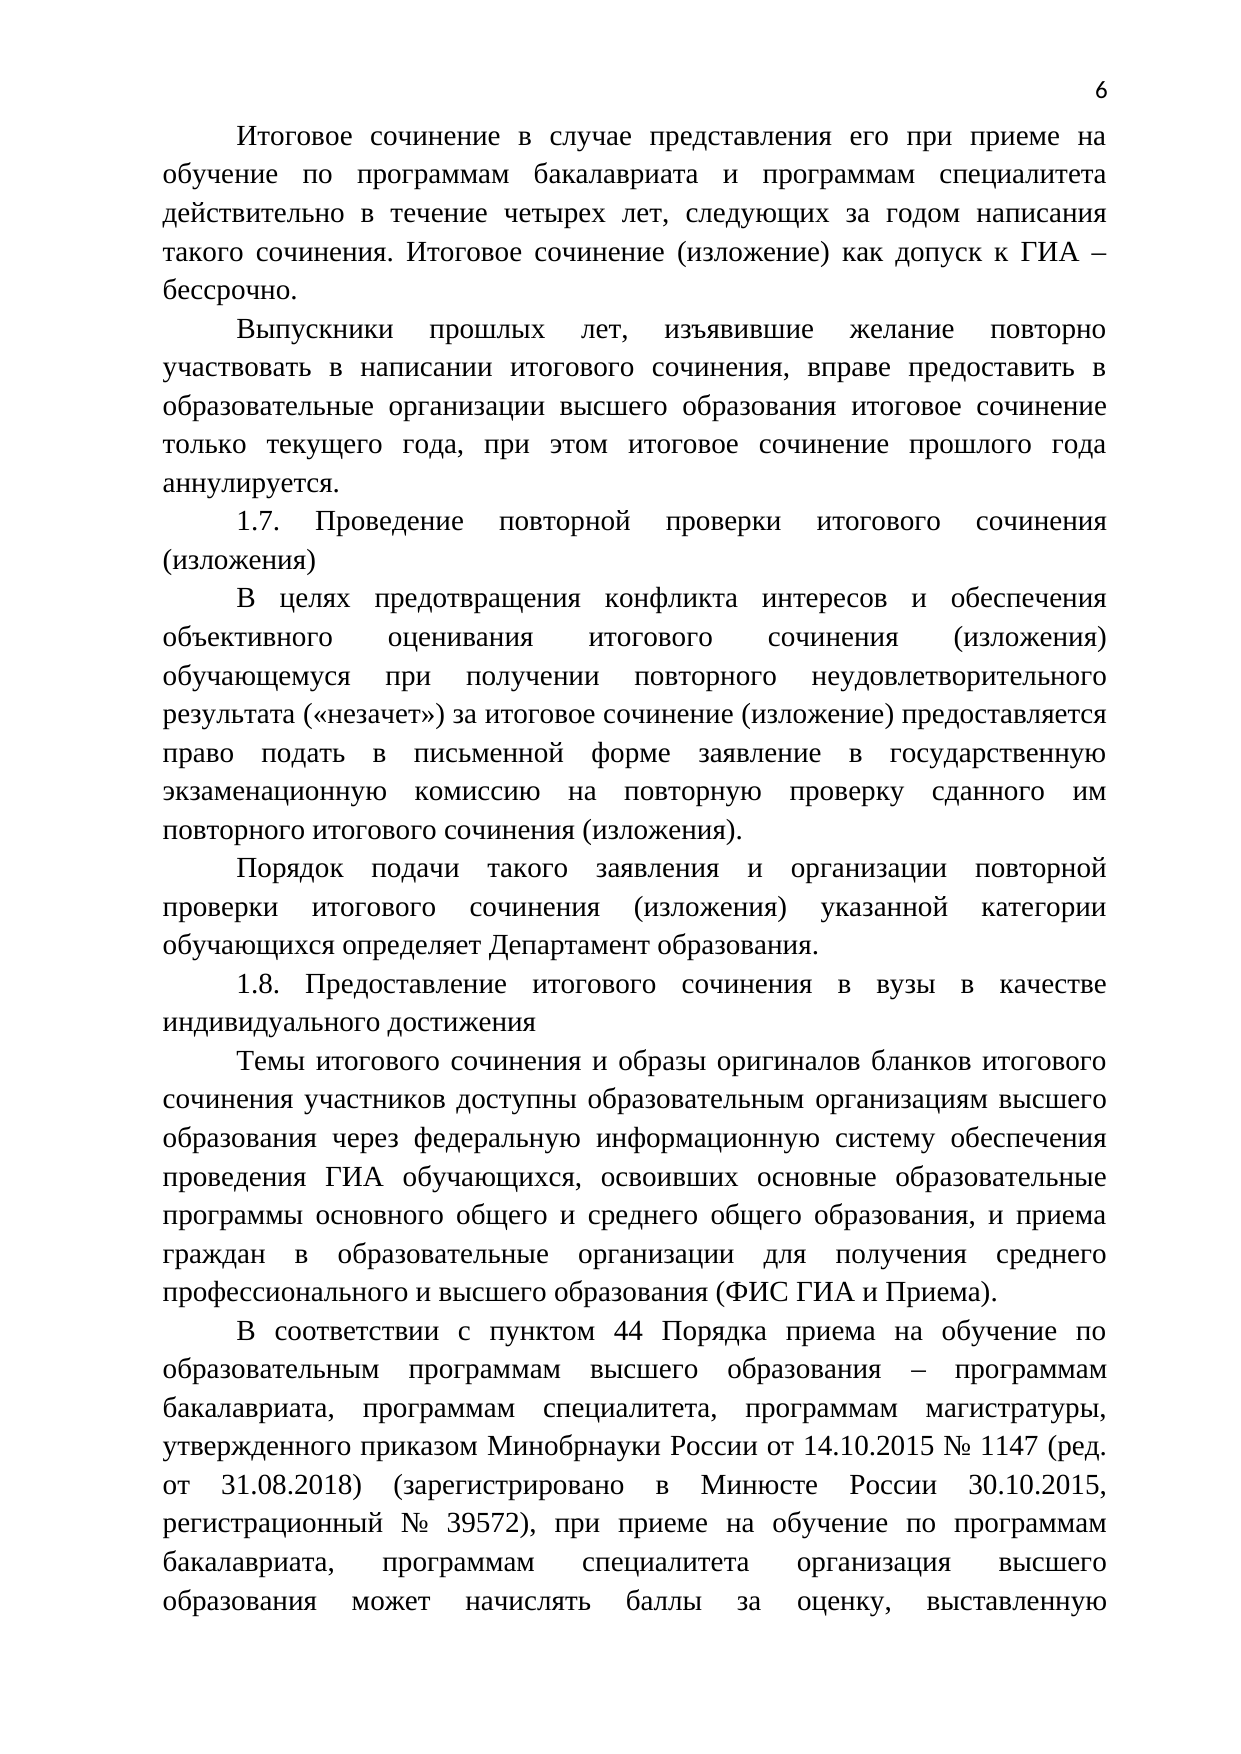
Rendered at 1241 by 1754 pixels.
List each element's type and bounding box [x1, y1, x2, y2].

table_header [151, 118, 1118, 1636]
